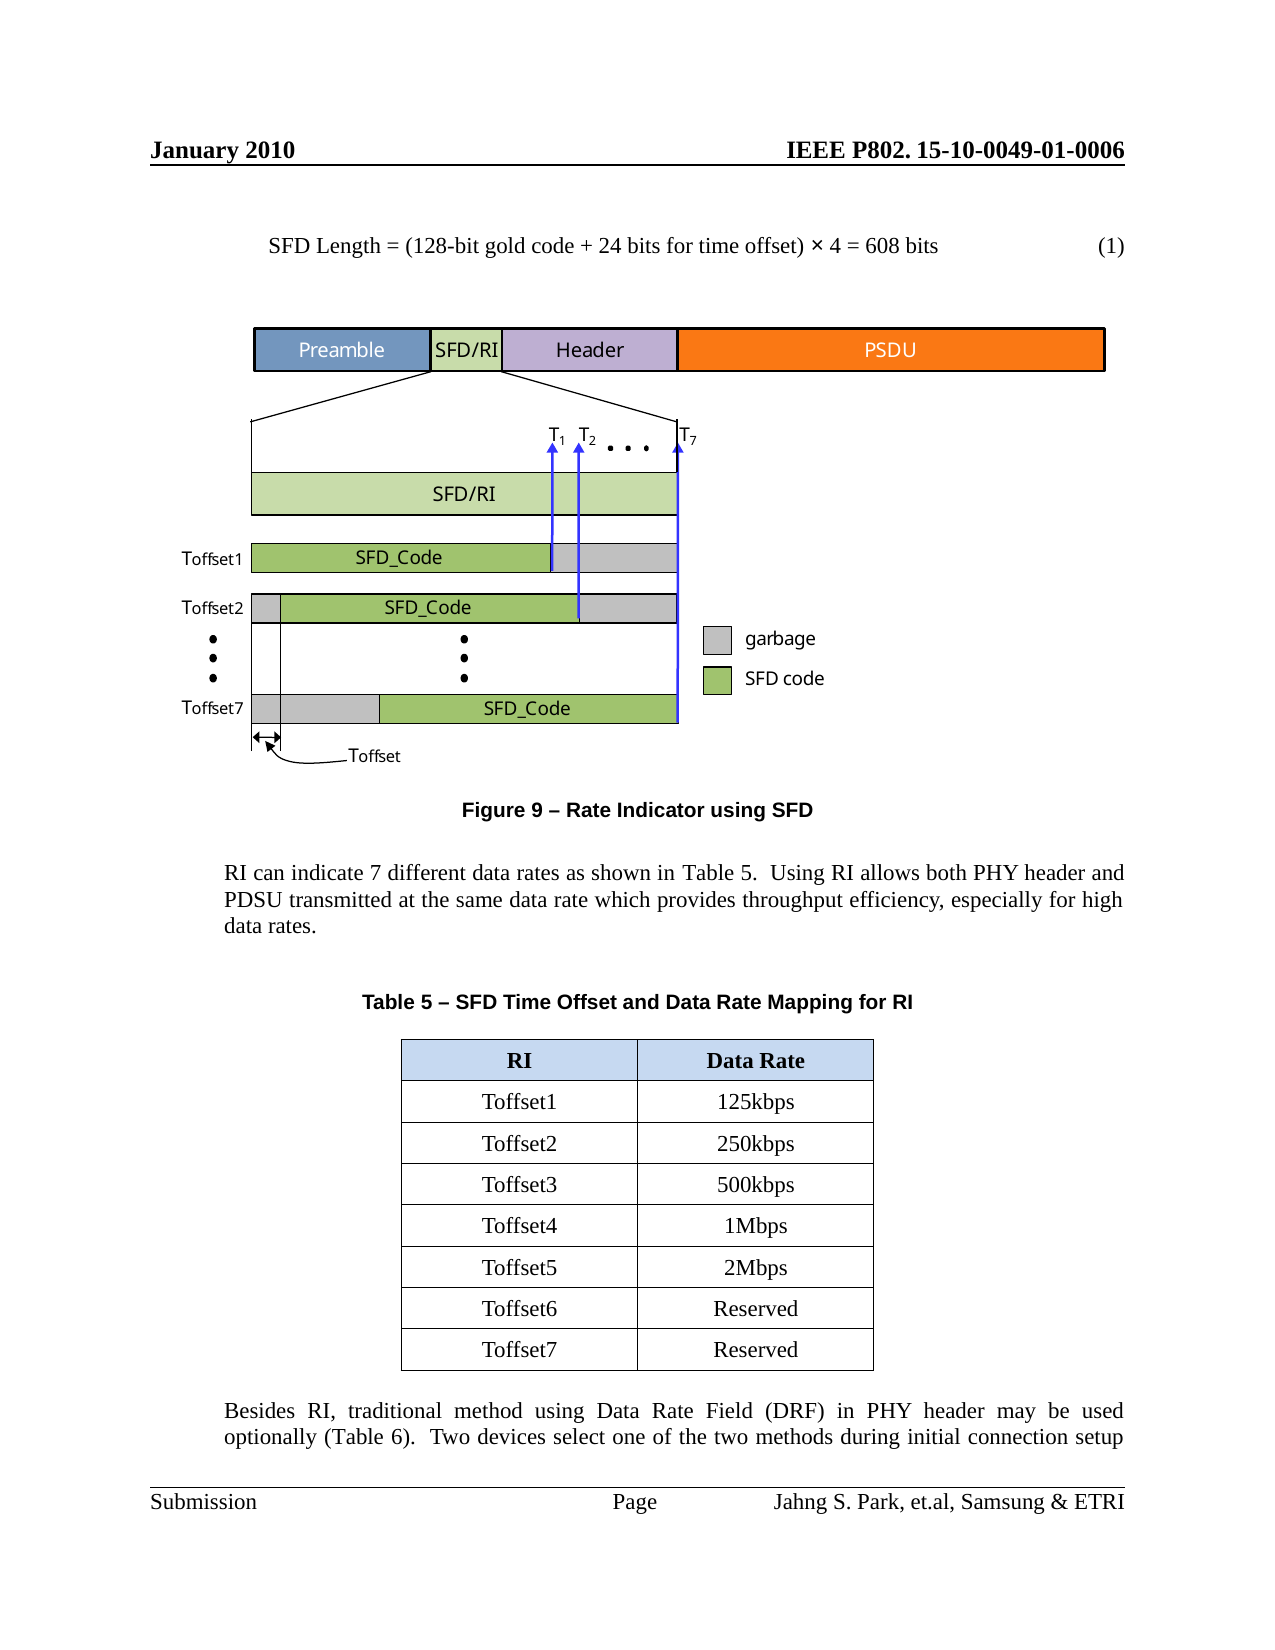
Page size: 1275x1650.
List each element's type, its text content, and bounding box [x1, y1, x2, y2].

table_cell 2Mbps [638, 1247, 873, 1287]
table_cell Toffset5 [402, 1247, 637, 1287]
table_header RI [402, 1040, 637, 1080]
table_cell 1Mbps [638, 1205, 873, 1246]
table_cell 500kbps [638, 1164, 873, 1204]
text SFD Length = (128-bit gold code + 24 bits for time offset) × 4 = 608 bits (1) [268, 229, 1125, 261]
table_cell Toffset1 [402, 1081, 637, 1122]
table_cell Toffset7 [402, 1329, 637, 1370]
table_header Data Rate [638, 1040, 873, 1080]
table_cell Reserved [638, 1288, 873, 1328]
table_cell 125kbps [638, 1081, 873, 1122]
table_cell Toffset2 [402, 1123, 637, 1163]
table_cell Toffset6 [402, 1288, 637, 1328]
table_cell Toffset3 [402, 1164, 637, 1204]
table_cell 250kbps [638, 1123, 873, 1163]
table_cell Toffset4 [402, 1205, 637, 1246]
table_cell Reserved [638, 1329, 873, 1370]
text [224, 1397, 1125, 1450]
